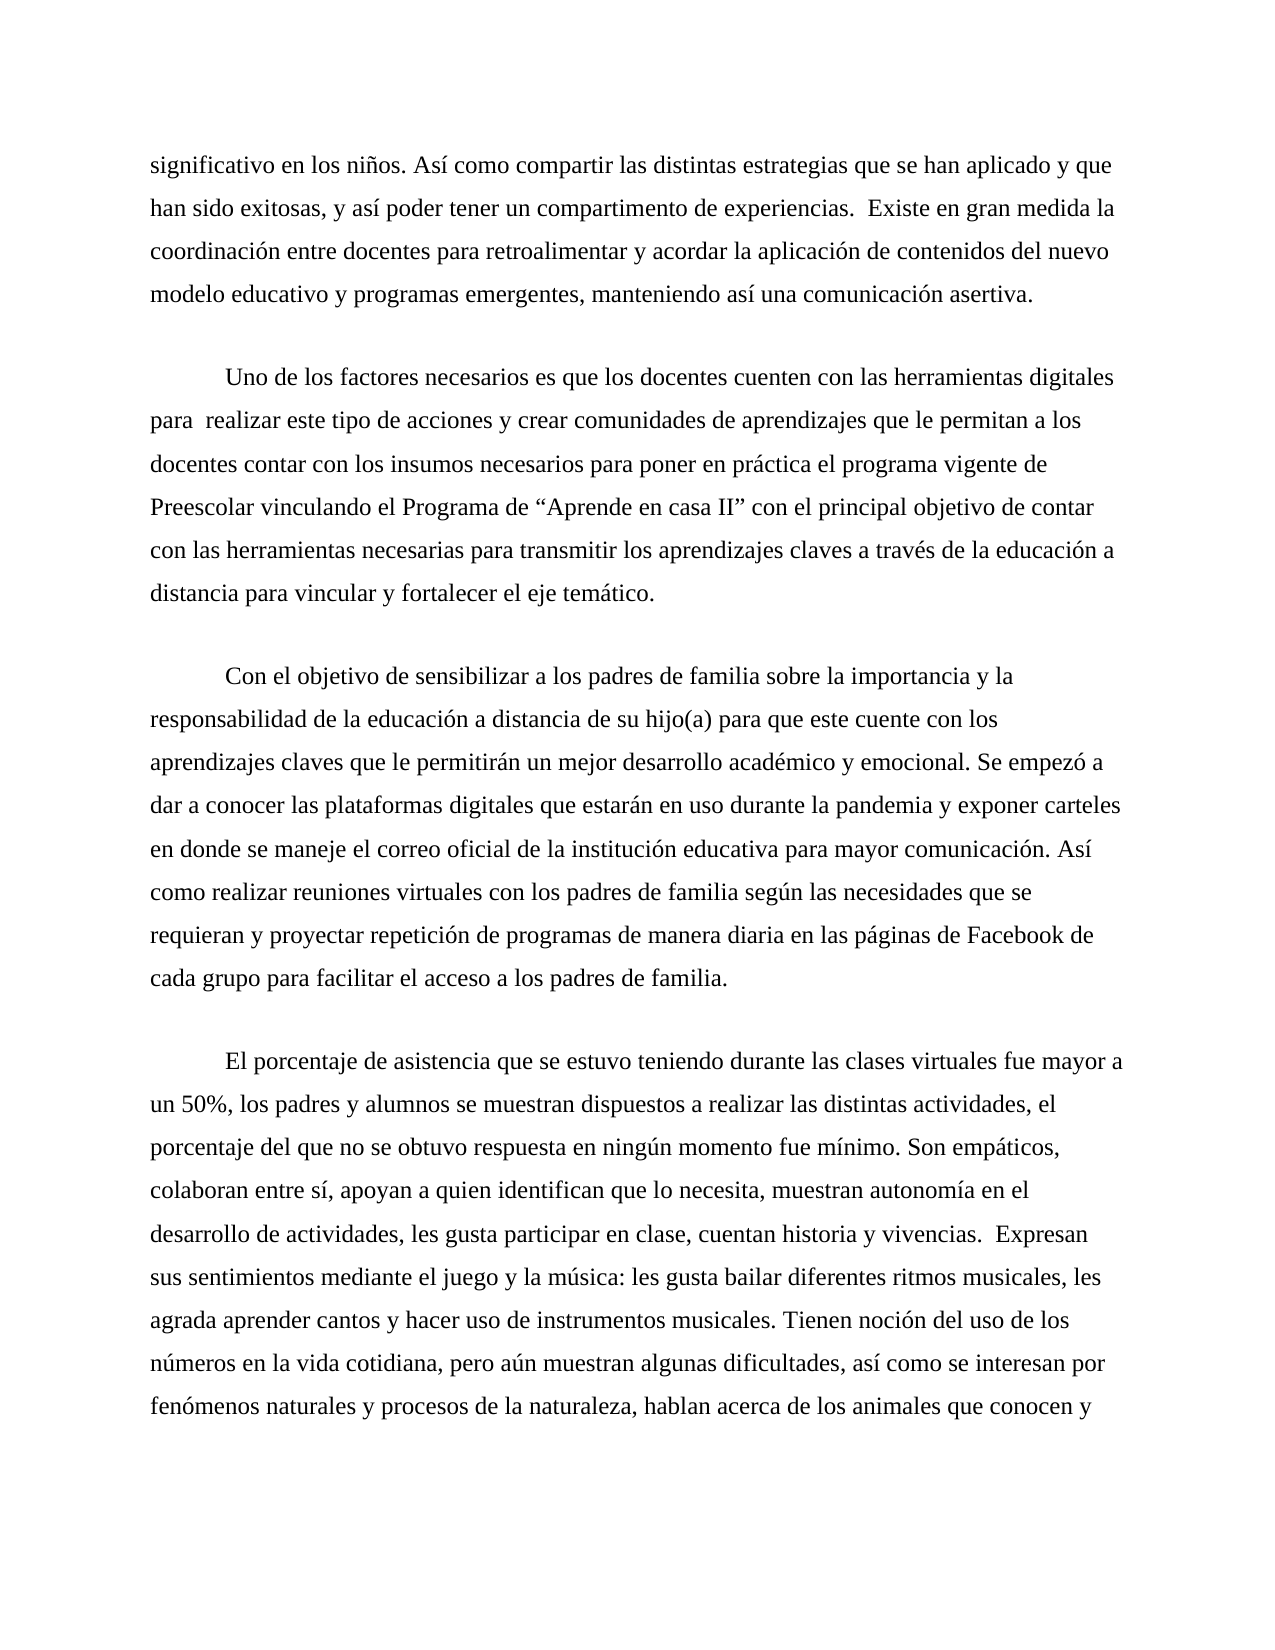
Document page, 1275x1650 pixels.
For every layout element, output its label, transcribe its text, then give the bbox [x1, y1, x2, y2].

text Con el objetivo de sensibilizar a los padres de familia sobre la importancia y la responsabilidad de la educación a distancia de su hijo(a) para que este cuente con los aprendizajes claves que le permitirán un mejor desarrollo académico y emocional. Se empezó a dar a conocer las plataformas digitales que estarán en uso durante la pandemia y exponer carteles en donde se maneje el correo oficial de la institución educativa para mayor comunicación. Así como realizar reuniones virtuales con los padres de familia según las necesidades que se requieran y proyectar repetición de programas de manera diaria en las páginas de Facebook de cada grupo para facilitar el acceso a los padres de familia. [150, 661, 1125, 992]
text Uno de los factores necesarios es que los docentes cuenten con las herramientas digitales para realizar este tipo de acciones y crear comunidades de aprendizajes que le permitan a los docentes contar con los insumos necesarios para poner en práctica el programa vigente de Preescolar vinculando el Programa de “Aprende en casa II” con el principal objetivo de contar con las herramientas necesarias para transmitir los aprendizajes claves a través de la educación a distancia para vincular y fortalecer el eje temático. [150, 362, 1125, 607]
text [150, 1046, 1125, 1420]
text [150, 150, 1125, 308]
